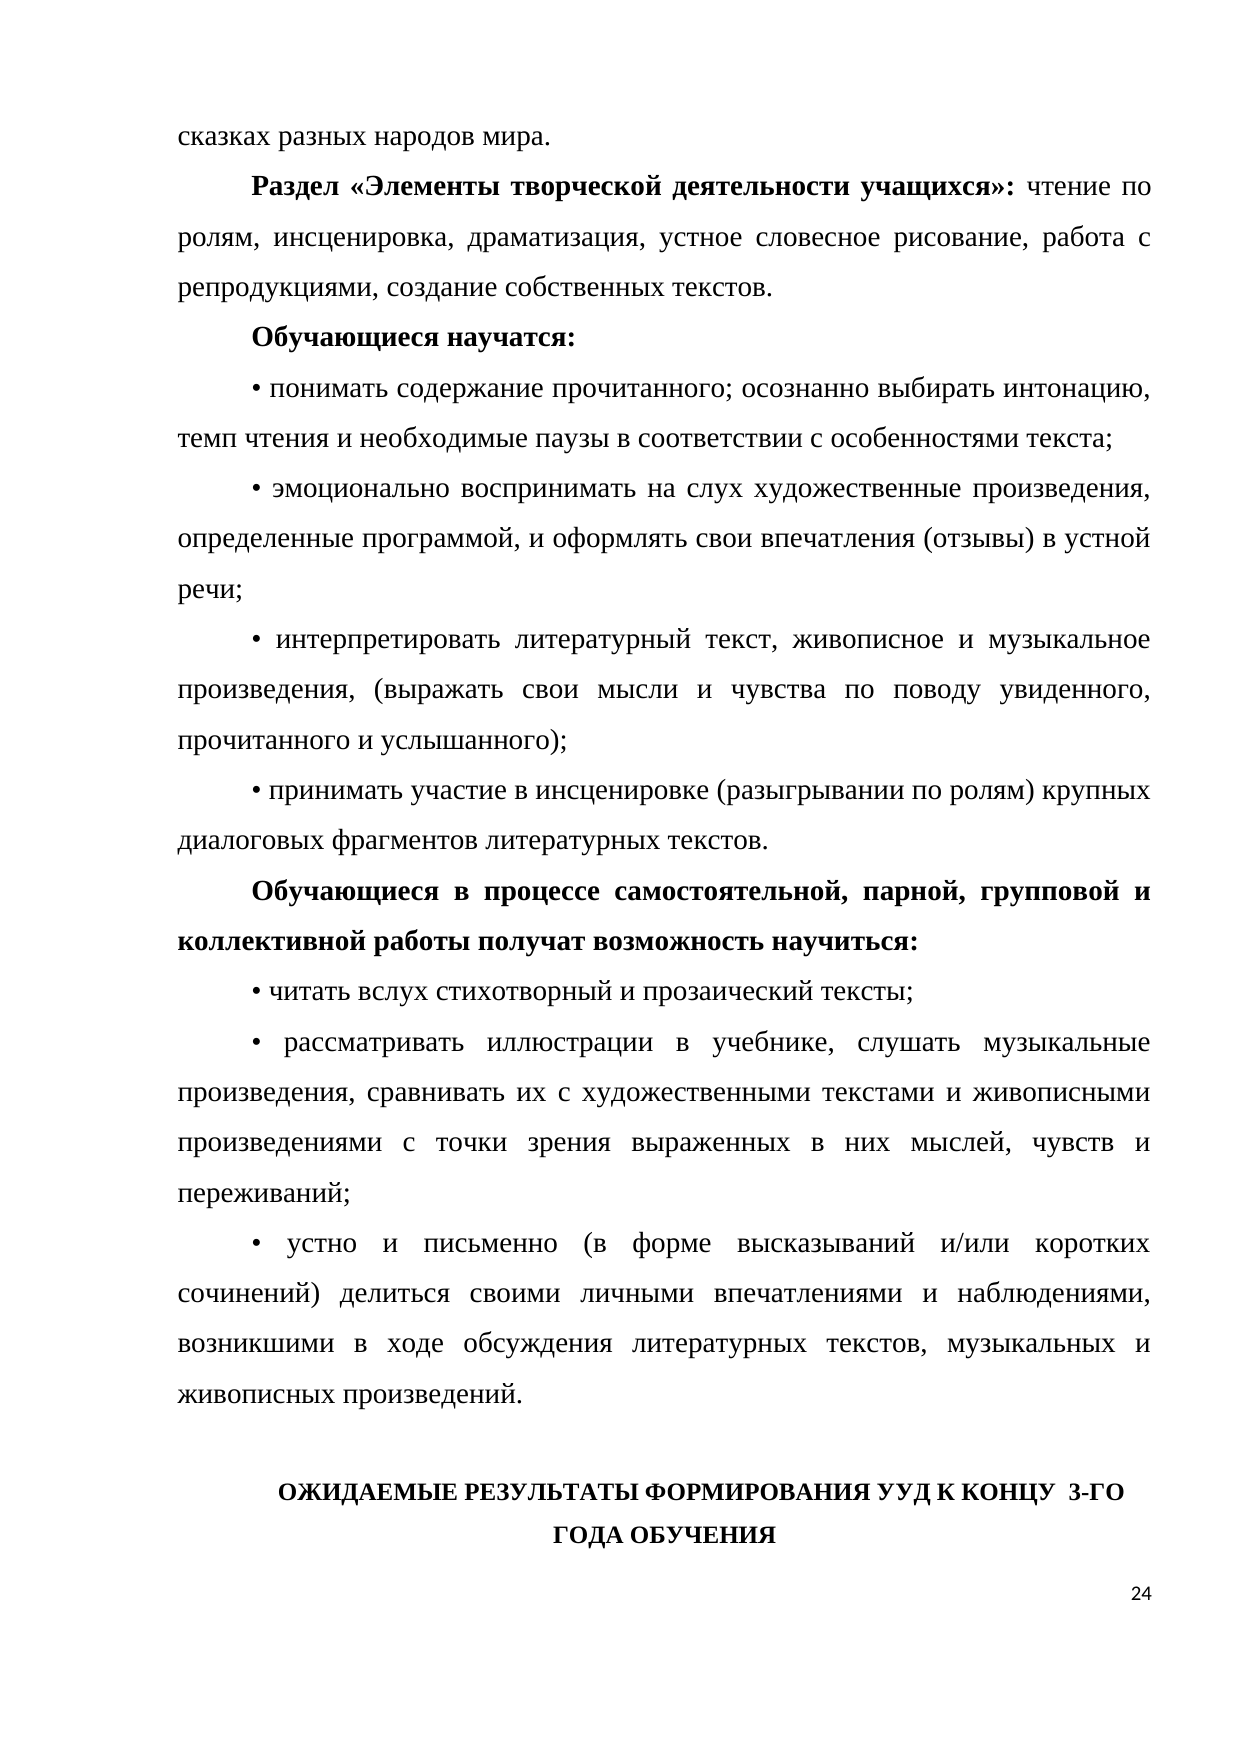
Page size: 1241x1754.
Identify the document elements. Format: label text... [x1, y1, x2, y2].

text • понимать содержание прочитанного; осознанно выбирать интонацию, темп чтения и необходимые паузы в соответствии с особенностями текста; [177, 370, 1152, 453]
text Обучающиеся научатся: [177, 319, 1152, 353]
text Раздел «Элементы творческой деятельности учащихся»: чтение по ролям, инсценировка, драматизация, устное словесное рисование, работа с репродукциями, создание собственных текстов. [177, 168, 1152, 303]
text Обучающиеся в процессе самостоятельной, парной, групповой и коллективной работы получат возможность научиться: [177, 873, 1152, 957]
text • интерпретировать литературный текст, живописное и музыкальное произведения, (выражать свои мысли и чувства по поводу увиденного, прочитанного и услышанного); [177, 621, 1152, 755]
text • эмоционально воспринимать на слух художественные произведения, определенные программой, и оформлять свои впечатления (отзывы) в устной речи; [177, 470, 1152, 604]
text ОЖИДАЕМЫЕ РЕЗУЛЬТАТЫ ФОРМИРОВАНИЯ УУД К КОНЦУ 3-ГО ГОДА ОБУЧЕНИЯ [177, 1477, 1152, 1548]
text • устно и письменно (в форме высказываний и/или коротких сочинений) делиться своими личными впечатлениями и наблюдениями, возникшими в ходе обсуждения литературных текстов, музыкальных и живописных произведений. [177, 1225, 1152, 1409]
text • читать вслух стихотворный и прозаический тексты; [177, 973, 1152, 1007]
text • принимать участие в инсценировке (разыгрывании по ролям) крупных диалоговых фрагментов литературных текстов. [177, 772, 1152, 856]
text • рассматривать иллюстрации в учебнике, слушать музыкальные произведения, сравнивать их с художественными текстами и живописными произведениями с точки зрения выраженных в них мыслей, чувств и переживаний; [177, 1024, 1152, 1208]
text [177, 118, 1152, 152]
